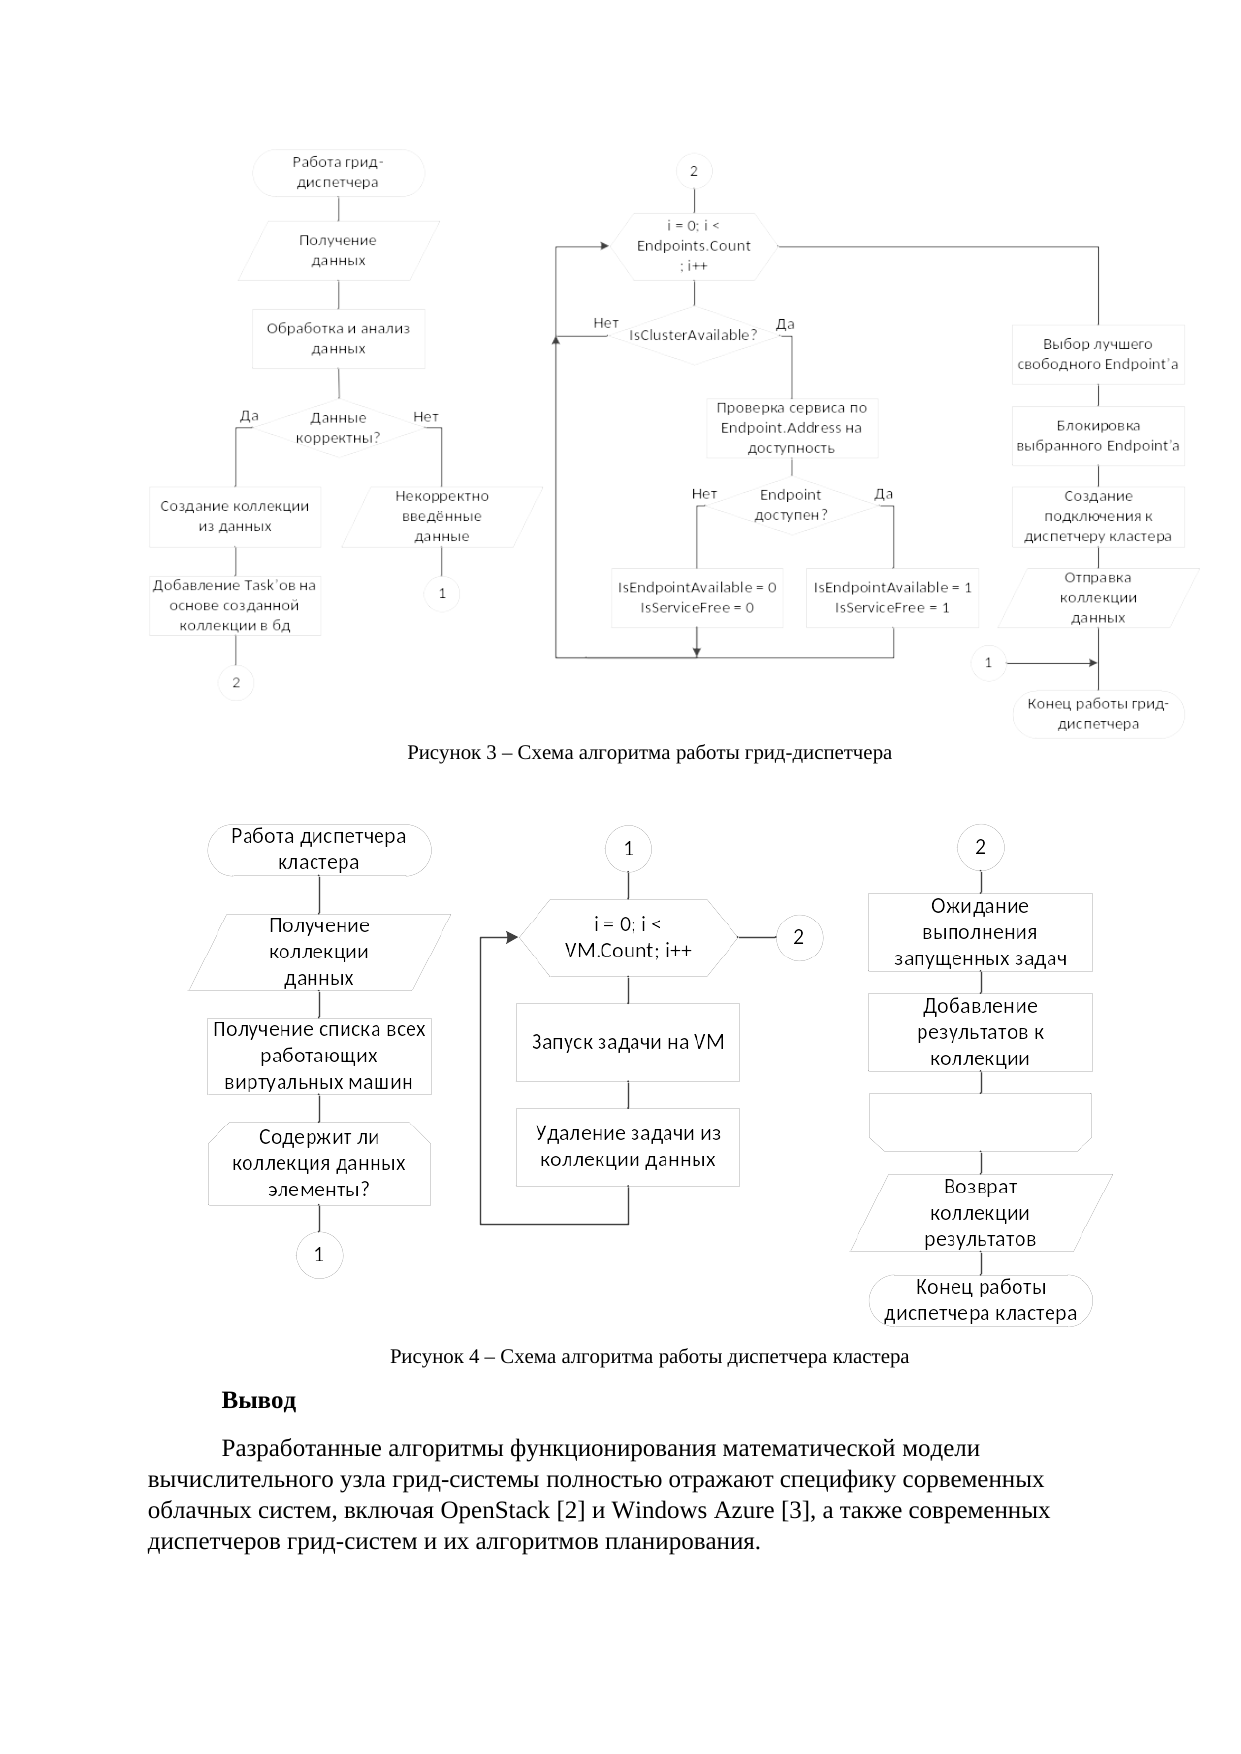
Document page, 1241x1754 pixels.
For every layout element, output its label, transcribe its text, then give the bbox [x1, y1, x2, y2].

text Разработанные алгоритмы функционирования математической модели вычислительного узла грид-системы полностью отражают специфику сорвеменных облачных систем, включая OpenStack [2] и Windows Azure [3], а также современных диспетчеров грид-систем и их алгоритмов планирования. [148, 1433, 1152, 1554]
text Рисунок 4 – Схема алгоритма работы диспетчера кластера [148, 1344, 1152, 1368]
text Вывод [148, 1385, 1152, 1414]
text Рисунок 3 – Схема алгоритма работы грид-диспетчера [148, 148, 1152, 764]
